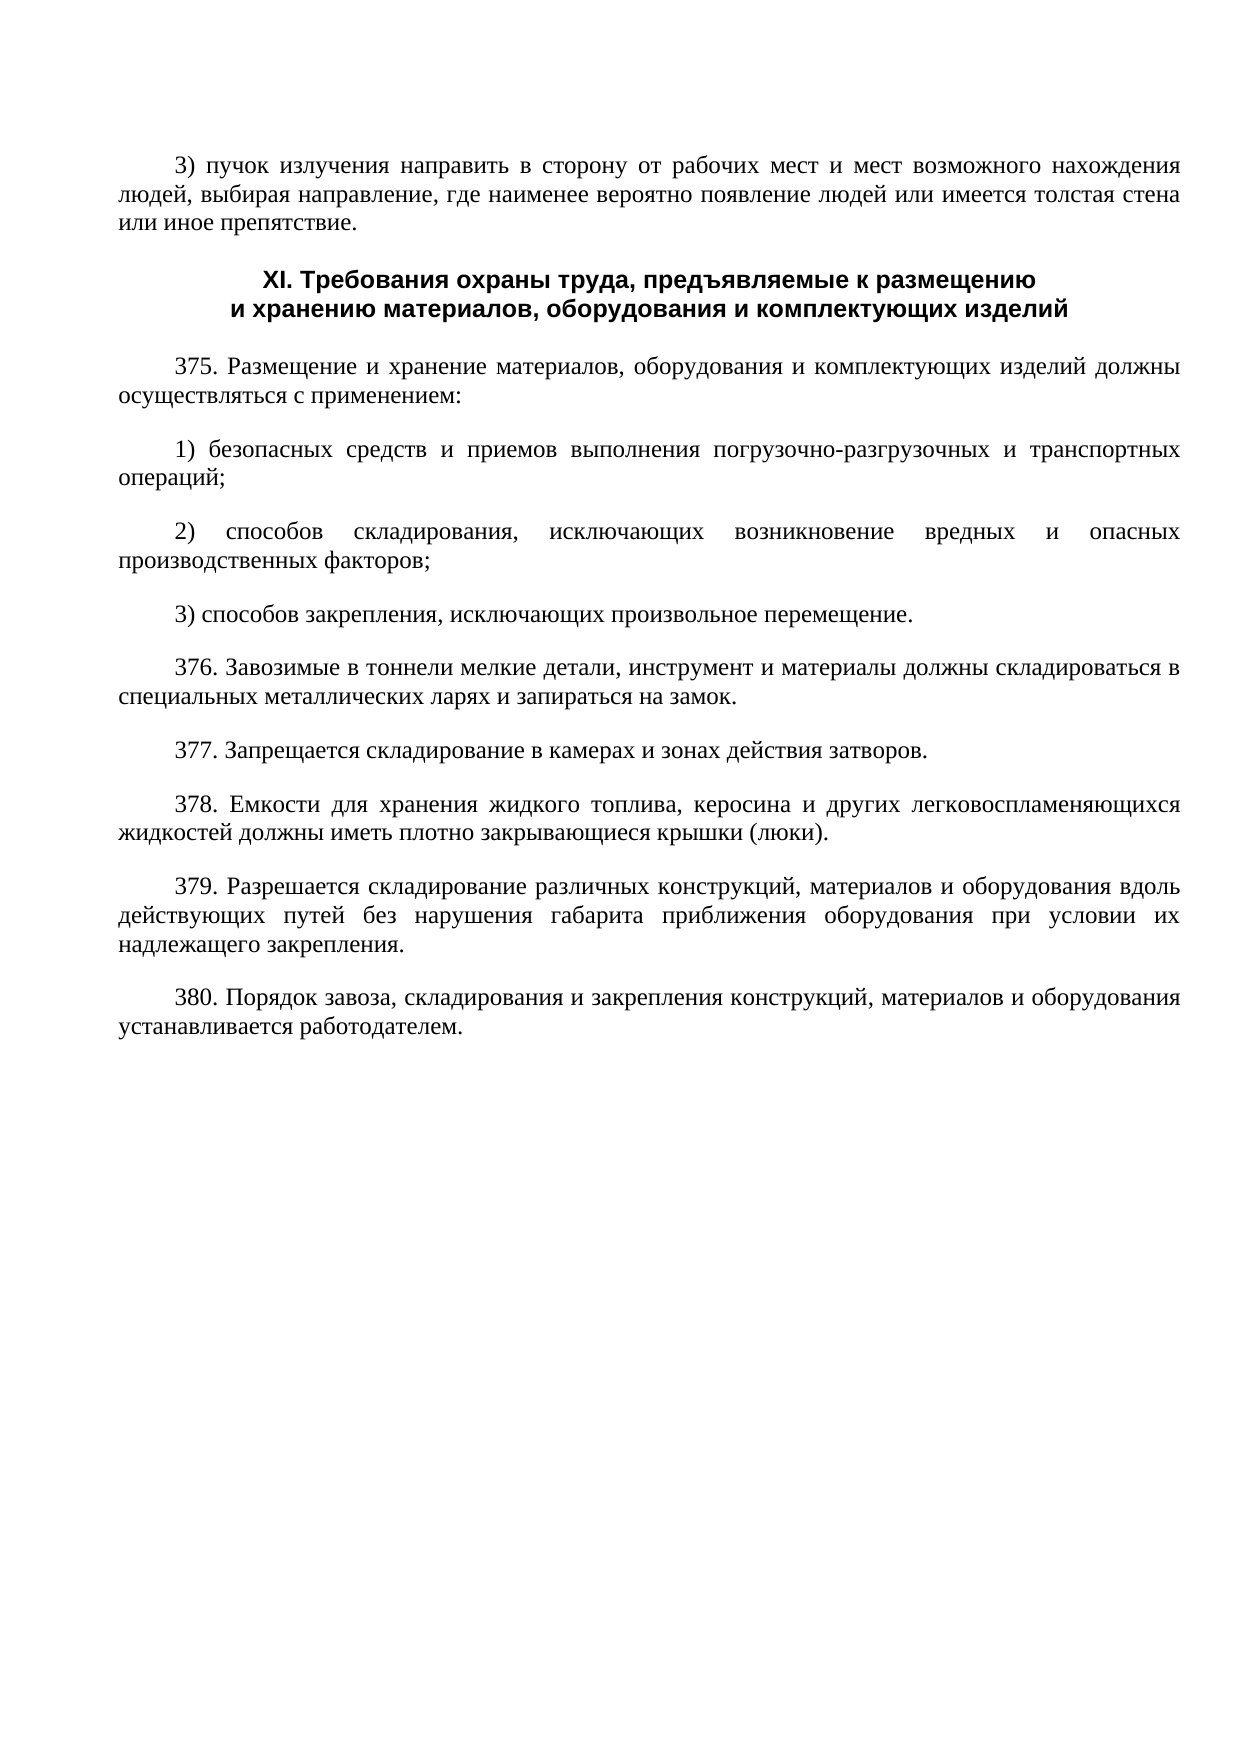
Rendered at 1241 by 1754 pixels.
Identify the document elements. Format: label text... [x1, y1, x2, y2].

text 3) пучок излучения направить в сторону от рабочих мест и мест возможного нахождения людей, выбирая направление, где наименее вероятно появление людей или имеется толстая стена или иное препятствие. [118, 150, 1181, 236]
text 375. Размещение и хранение материалов, оборудования и комплектующих изделий должны осуществляться с применением: [118, 351, 1181, 409]
text 379. Разрешается складирование различных конструкций, материалов и оборудования вдоль действующих путей без нарушения габарита приближения оборудования при условии их надлежащего закрепления. [118, 871, 1181, 957]
text 378. Емкости для хранения жидкого топлива, керосина и других легковоспламеняющихся жидкостей должны иметь плотно закрывающиеся крышки (люки). [118, 789, 1181, 846]
text 3) способов закрепления, исключающих произвольное перемещение. [118, 599, 1181, 627]
title и хранению материалов, оборудования и комплектующих изделий [118, 294, 1181, 322]
text 380. Порядок завоза, складирования и закрепления конструкций, материалов и оборудования устанавливается работодателем. [118, 982, 1181, 1040]
text 376. Завозимые в тоннели мелкие детали, инструмент и материалы должны складироваться в специальных металлических ларях и запираться на замок. [118, 652, 1181, 710]
text 377. Запрещается складирование в камерах и зонах действия затворов. [118, 735, 1181, 764]
title XI. Требования охраны труда, предъявляемые к размещению [118, 265, 1181, 294]
text 2) способов складирования, исключающих возникновение вредных и опасных производственных факторов; [118, 516, 1181, 574]
text 1) безопасных средств и приемов выполнения погрузочно-разгрузочных и транспортных операций; [118, 434, 1181, 491]
